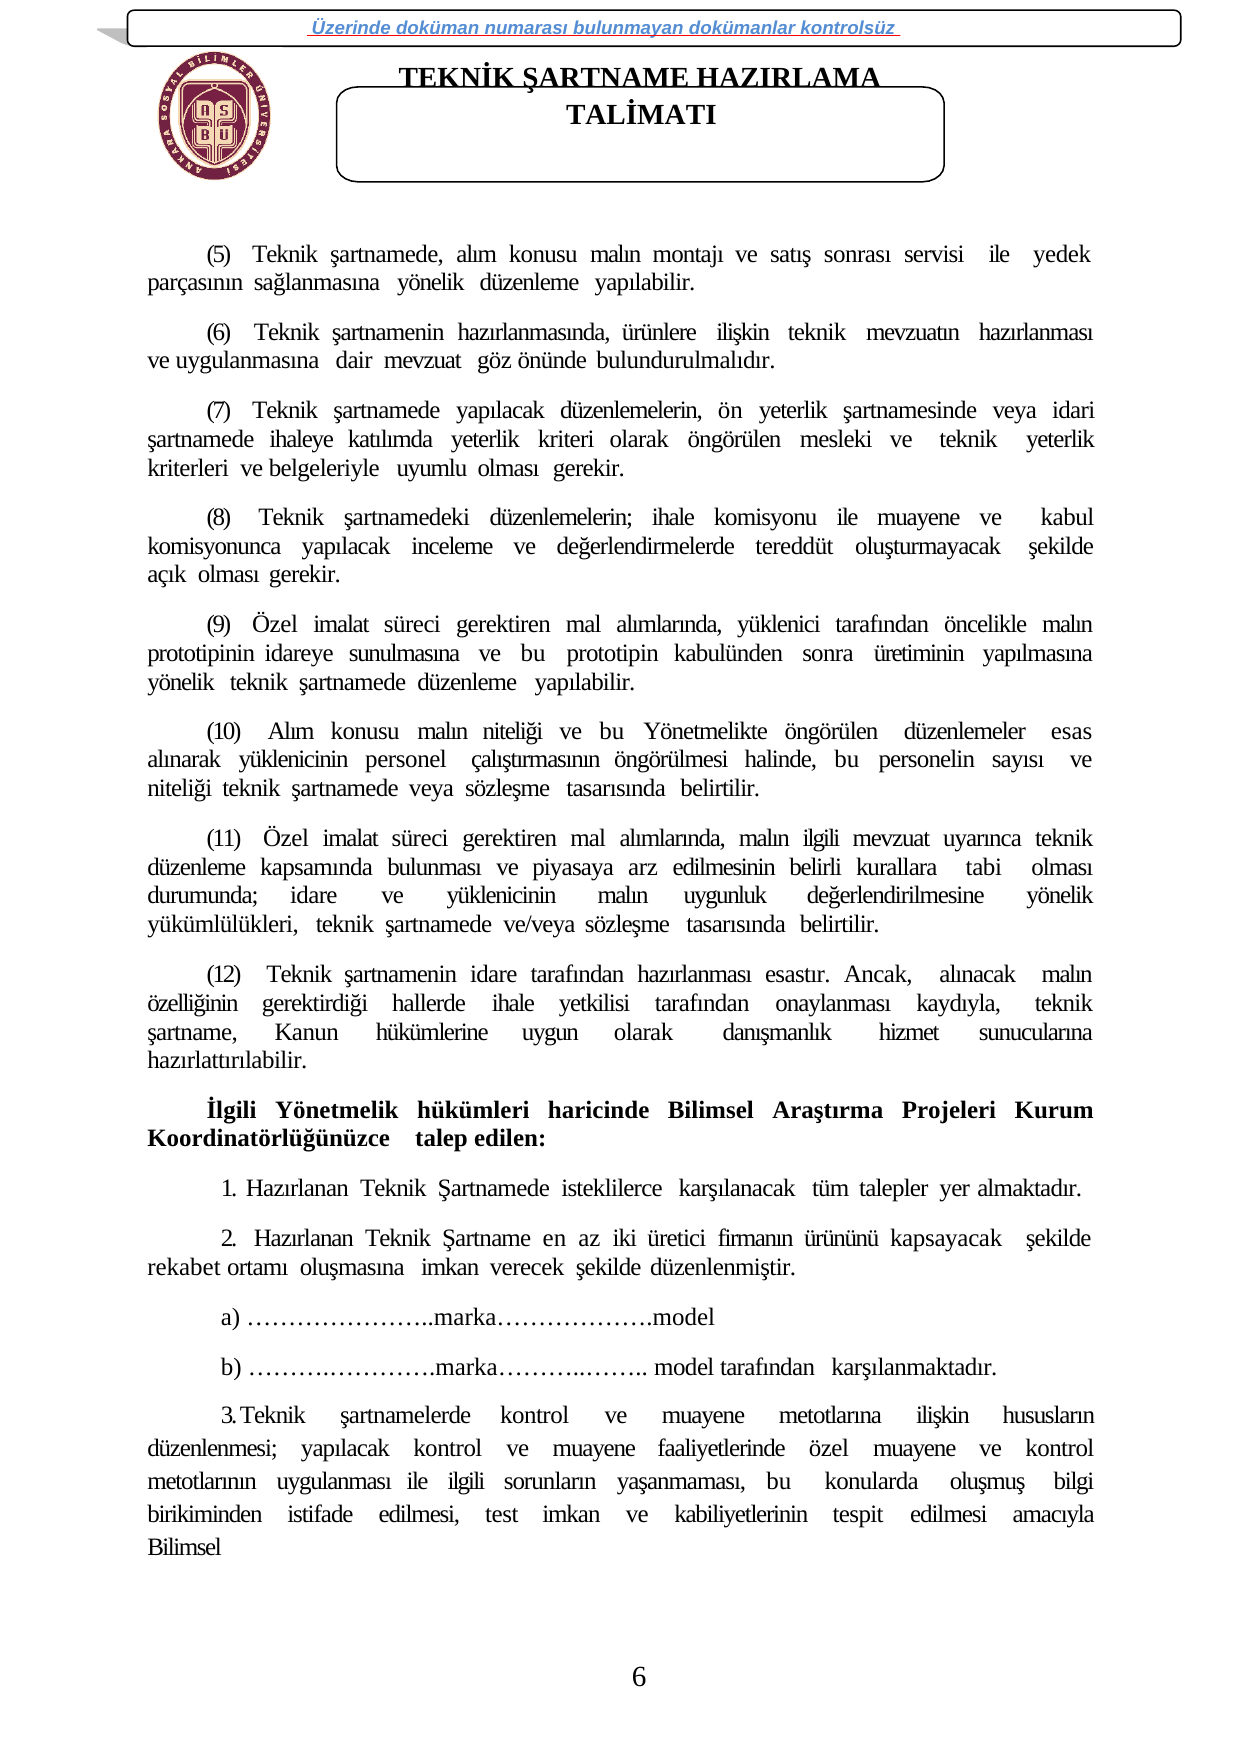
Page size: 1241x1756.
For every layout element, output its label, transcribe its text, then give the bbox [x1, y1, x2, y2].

subtitle İlgili Yönetmelik hükümleri haricinde Bilimsel Araştırma Projeleri Kurum Koordinatörlüğünüzce talep edilen: [147, 1096, 1094, 1152]
list Teknik şartnamenin hazırlanmasında, ürünlere ilişkin teknik mevzuatın hazırlanması ve uygulanmasına dair mevzuat göz önünde bulundurulmalıdır. [147, 318, 1094, 374]
text a) …………………..marka……………….model [221, 1302, 992, 1330]
list Teknik şartnamenin idare tarafından hazırlanması esastır. Ancak, alınacak malın özelliğinin gerektirdiği hallerde ihale yetkilisi tarafından onaylanması kaydıyla, teknik şartname, Kanun hükümlerine uygun olarak danışmanlık hizmet sunucularına hazırlattırılabilir. [147, 959, 1093, 1074]
list Özel imalat süreci gerektiren mal alımlarında, yüklenici tarafından öncelikle malın prototipinin idareye sunulmasına ve bu prototipin kabulünden sonra üretiminin yapılmasına yönelik teknik şartnamede düzenleme yapılabilir. [147, 609, 1093, 695]
picture [146, 47, 283, 184]
list Teknik şartnamelerde kontrol ve muayene metotlarına ilişkin hususların düzenlenmesi; yapılacak kontrol ve muayene faaliyetlerinde özel muayene ve kontrol metotlarının uygulanması ile ilgili sorunların yaşanmaması, bu konularda oluşmuş bilgi birikiminden istifade edilmesi, test imkan ve kabiliyetlerinin tespit edilmesi amacıyla Bilimsel [147, 1400, 1095, 1561]
list Teknik şartnamede yapılacak düzenlemelerin, ön yeterlik şartnamesinde veya idari şartnamede ihaleye katılımda yeterlik kriteri olarak öngörülen mesleki ve teknik yeterlik kriterleri ve belgeleriyle uyumlu olması gerekir. [147, 396, 1095, 482]
list Teknik şartnamedeki düzenlemelerin; ihale komisyonu ile muayene ve kabul komisyonunca yapılacak inceleme ve değerlendirmelerde tereddüt oluşturmayacak şekilde açık olması gerekir. [147, 503, 1094, 588]
list Alım konusu malın niteliği ve bu Yönetmelikte öngörülen düzenlemeler esas alınarak yüklenicinin personel çalıştırmasının öngörülmesi halinde, bu personelin sayısı ve niteliği teknik şartnamede veya sözleşme tasarısında belirtilir. [147, 717, 1092, 801]
list Özel imalat süreci gerektiren mal alımlarında, malın ilgili mevzuat uyarınca teknik düzenleme kapsamında bulunması ve piyasaya arz edilmesinin belirli kurallara tabi olması durumunda; idare ve yüklenicinin malın uygunluk değerlendirilmesine yönelik yükümlülükleri, teknik şartnamede ve/veya sözleşme tasarısında belirtilir. [147, 823, 1093, 938]
list Hazırlanan Teknik Şartname en az iki üretici firmanın ürününü kapsayacak şekilde rekabet ortamı oluşmasına imkan verecek şekilde düzenlenmiştir. [147, 1224, 1092, 1281]
text b) ……….………….marka………..…….. model tarafından karşılanmaktadır. [221, 1352, 1025, 1380]
list Teknik şartnamede, alım konusu malın montajı ve satış sonrası servisi ile yedek parçasının sağlanmasına yönelik düzenleme yapılabilir. [147, 240, 1091, 296]
list Hazırlanan Teknik Şartnamede isteklilerce karşılanacak tüm talepler yer almaktadır. [147, 1173, 1192, 1202]
